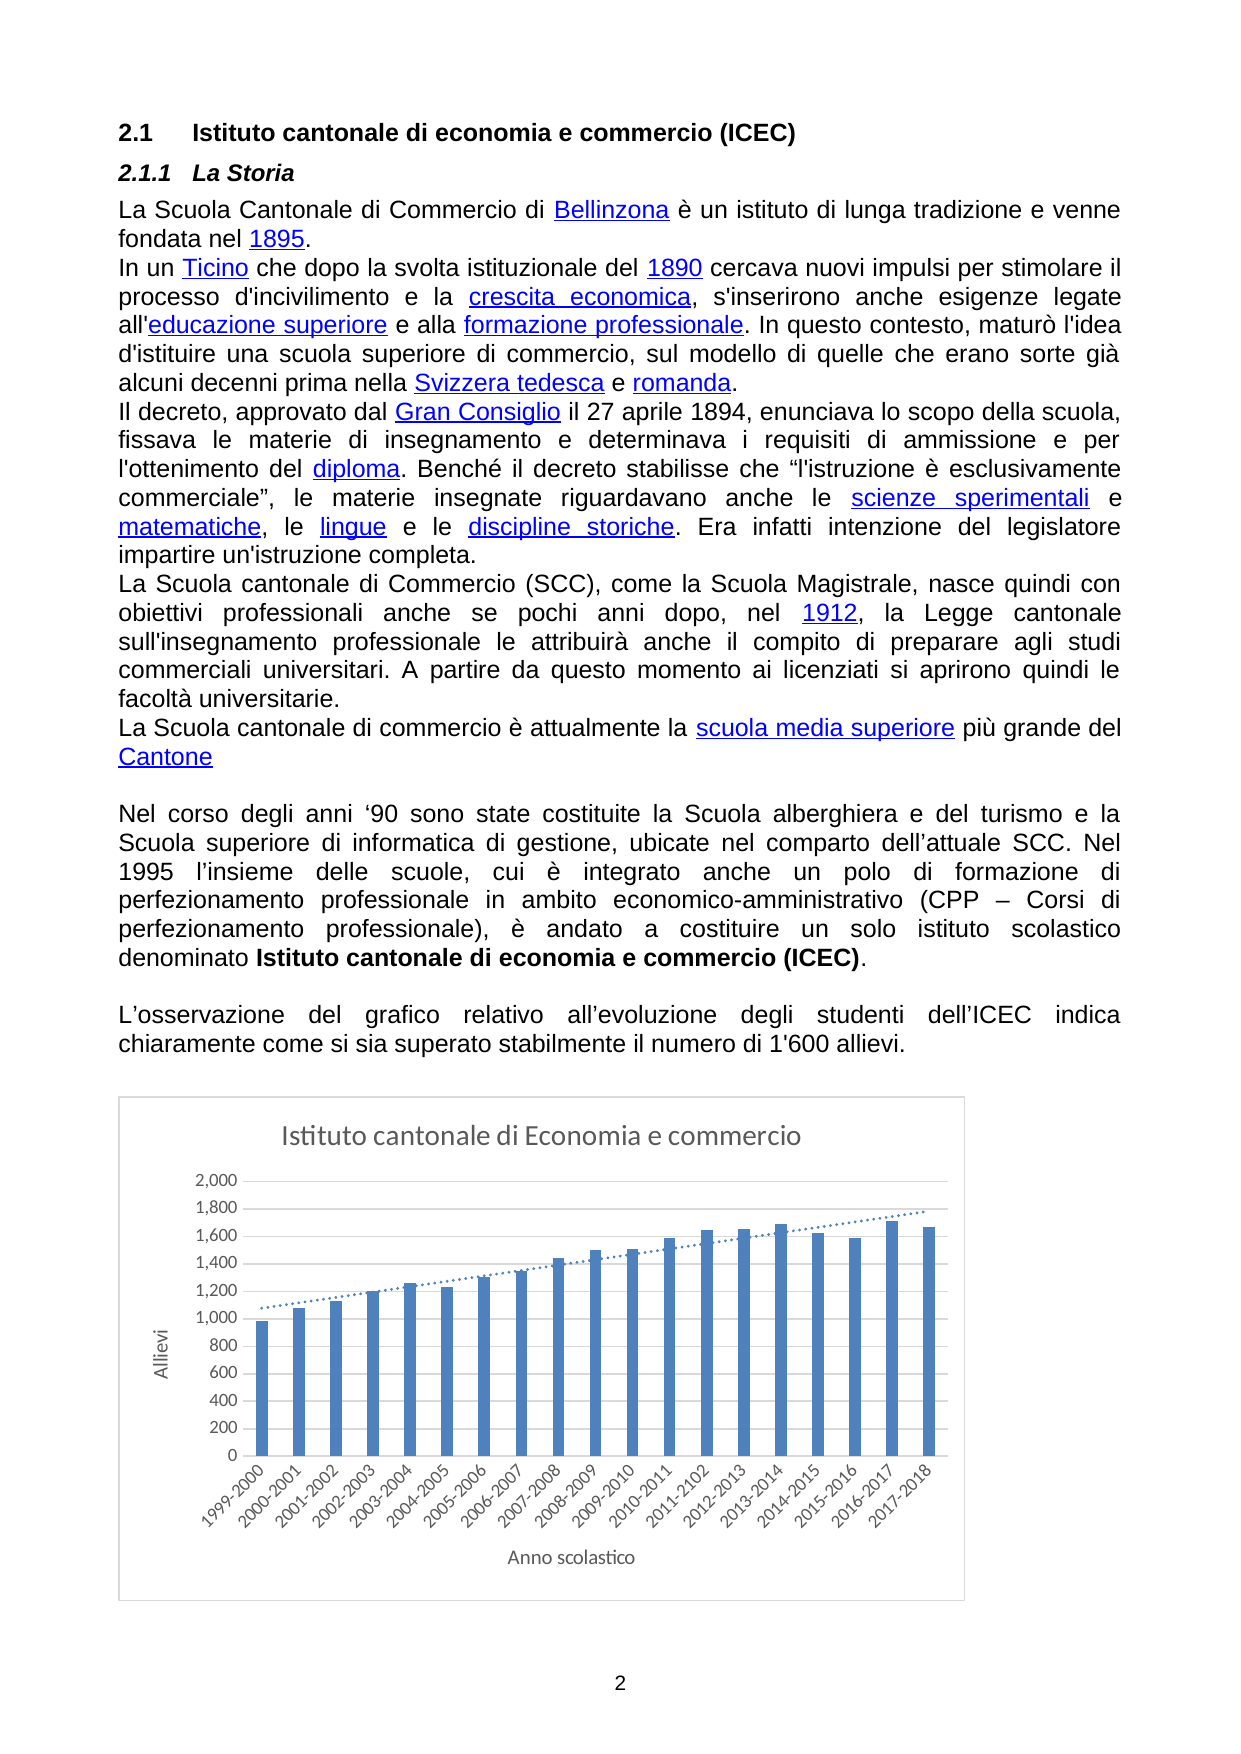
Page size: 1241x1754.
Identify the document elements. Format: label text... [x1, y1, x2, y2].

text Il decreto, approvato dal Gran Consiglio il 27 aprile 1894, enunciava lo scopo della scuola, fissava le materie di insegnamento e determinava i requisiti di ammissione e per l'ottenimento del diploma. Benché il decreto stabilisse che “l'istruzione è esclusivamente commerciale”, le materie insegnate riguardavano anche le scienze sperimentali e matematiche, le lingue e le discipline storiche. Era infatti intenzione del legislatore impartire un'istruzione completa. [118, 397, 1122, 569]
text La Scuola Cantonale di Commercio di Bellinzona è un istituto di lunga tradizione e venne fondata nel 1895. [118, 195, 1122, 253]
subtitle 2.1 Istituto cantonale di economia e commercio (ICEC) [118, 118, 1122, 147]
text La Scuola cantonale di Commercio (SCC), come la Scuola Magistrale, nasce quindi con obiettivi professionali anche se pochi anni dopo, nel 1912, la Legge cantonale sull'insegnamento professionale le attribuirà anche il compito di preparare agli studi commerciali universitari. A partire da questo momento ai licenziati si aprirono quindi le facoltà universitarie. [118, 569, 1122, 713]
text In un Ticino che dopo la svolta istituzionale del 1890 cercava nuovi impulsi per stimolare il processo d'incivilimento e la crescita economica, s'inserirono anche esigenze legate all'educazione superiore e alla formazione professionale. In questo contesto, maturò l'idea d'istituire una scuola superiore di commercio, sul modello di quelle che erano sorte già alcuni decenni prima nella Svizzera tedesca e romanda. [118, 253, 1122, 397]
text La Scuola cantonale di commercio è attualmente la scuola media superiore più grande del Cantone [118, 713, 1122, 770]
text L’osservazione del grafico relativo all’evoluzione degli studenti dell’ICEC indica chiaramente come si sia superato stabilmente il numero di 1'600 allievi. [118, 1000, 1122, 1058]
subtitle 2.1.1 La Storia [118, 159, 1122, 187]
text Nel corso degli anni ‘90 sono state costituite la Scuola alberghiera e del turismo e la Scuola superiore di informatica di gestione, ubicate nel comparto dell’attuale SCC. Nel 1995 l’insieme delle scuole, cui è integrato anche un polo di formazione di perfezionamento professionale in ambito economico-amministrativo (CPP – Corsi di perfezionamento professionale), è andato a costituire un solo istituto scolastico denominato Istituto cantonale di economia e commercio (ICEC). [118, 799, 1122, 972]
